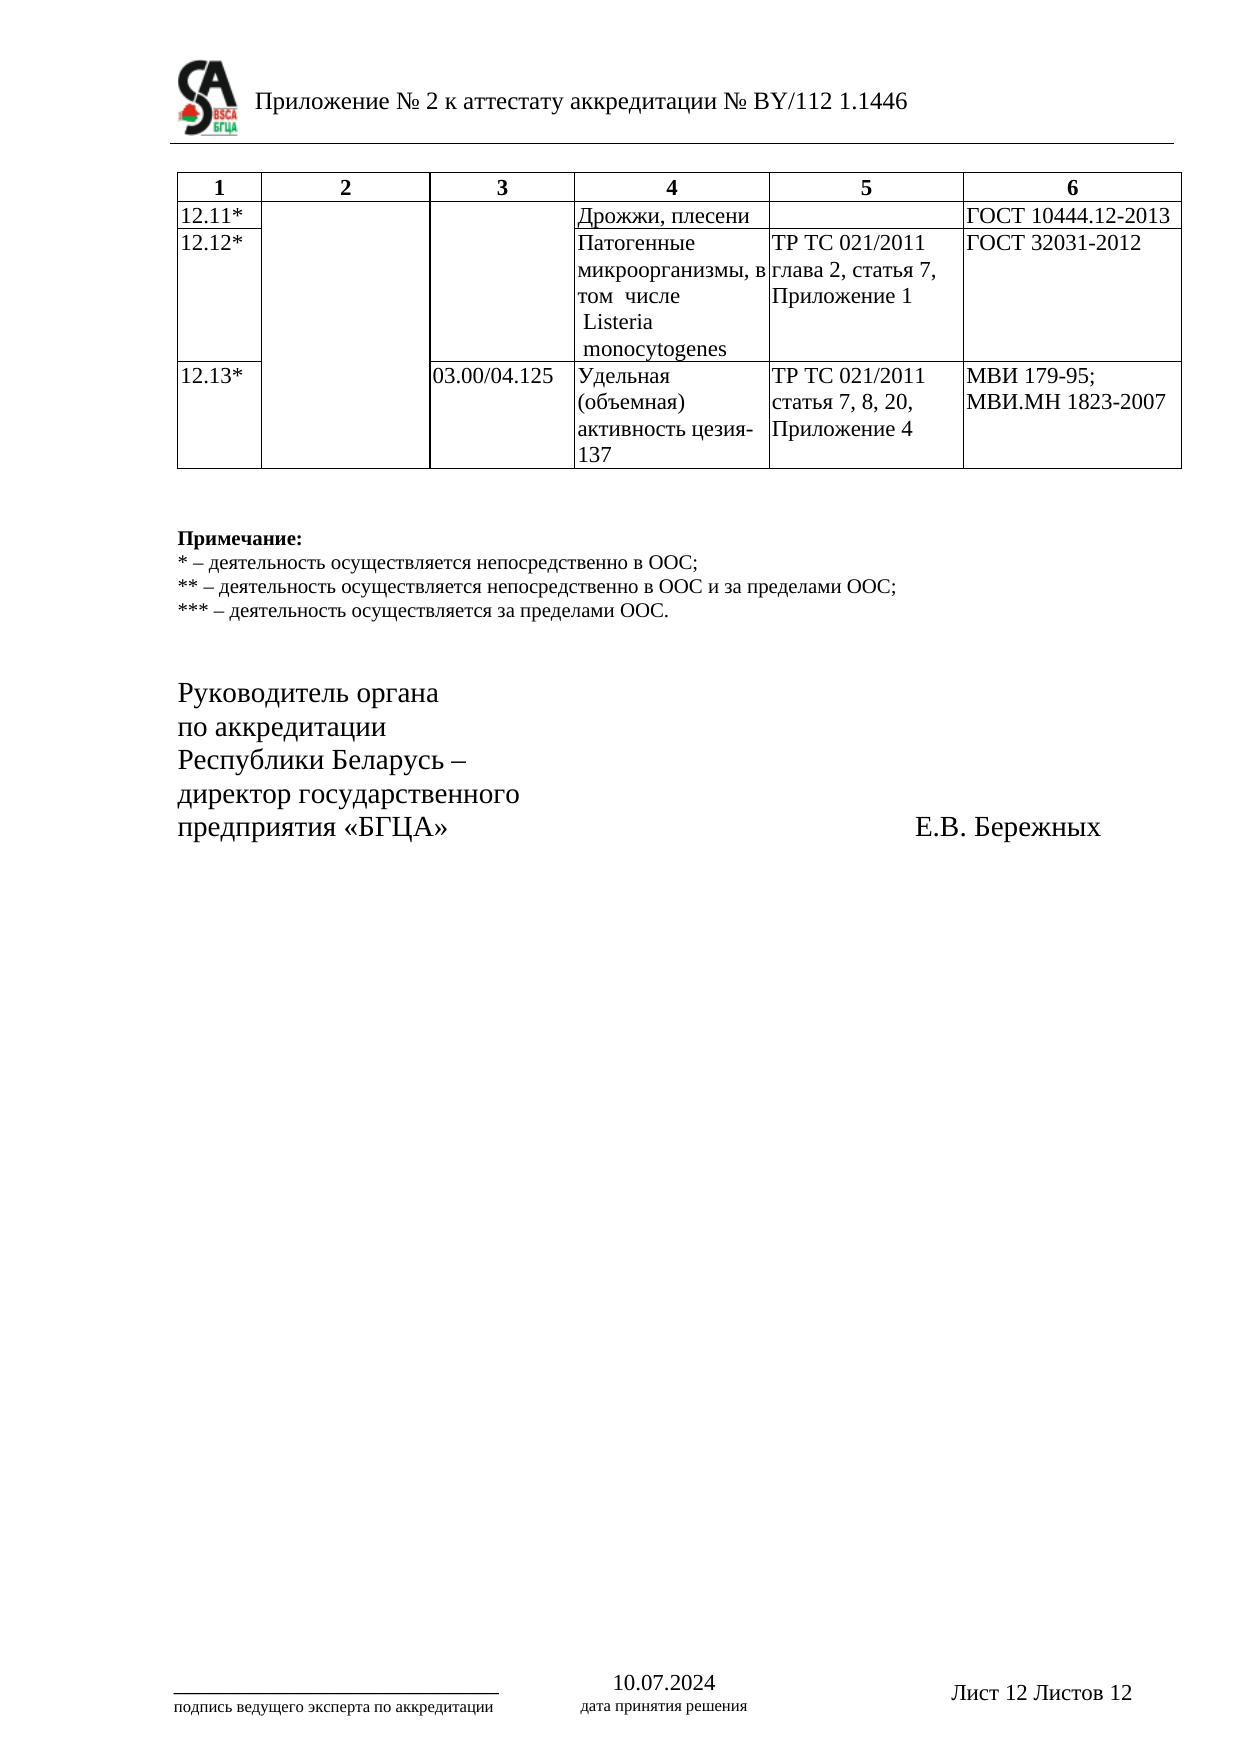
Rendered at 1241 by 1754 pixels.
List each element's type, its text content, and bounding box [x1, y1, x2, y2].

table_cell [770, 202, 963, 228]
table_cell 12.12* [178, 229, 261, 361]
picture [177, 59, 239, 136]
table_cell Патогенные микроорганизмы, в том числе Listeria monocytogenes [575, 229, 769, 361]
text по аккредитации [177, 709, 1181, 742]
table_header 5 [770, 173, 963, 201]
table_cell 12.13* [178, 362, 261, 467]
table_header 3 [431, 173, 574, 201]
text предприятия «БГЦА» Е.В. Бережных [177, 809, 1181, 843]
text * – деятельность осуществляется непосредственно в ООС; ** – деятельность осуществляется непосредственно в ООС и за пределами ООС; *** – деятельность осуществляется за пределами ООС. [177, 550, 1181, 622]
table_cell Удельная (объемная) активность цезия-137 [575, 362, 769, 467]
table_cell ТР ТС 021/2011 статья 7, 8, 20, Приложение 4 [770, 362, 963, 467]
table_header 1 [178, 173, 261, 201]
table_cell 12.11* [178, 202, 261, 228]
table_header 6 [964, 173, 1181, 201]
text Руководитель органа [177, 675, 1181, 709]
table_cell ГОСТ 32031-2012 [964, 229, 1181, 361]
table_header 2 [262, 173, 429, 201]
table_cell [770, 229, 963, 361]
table_cell МВИ 179-95; МВИ.МН 1823-2007 [964, 362, 1181, 467]
table_cell ГОСТ 10444.12-2013 [964, 202, 1181, 228]
text Республики Беларусь – [177, 742, 1181, 776]
table_cell 03.00/04.125 [431, 362, 574, 467]
text Примечание: [177, 526, 1181, 550]
table_header 4 [575, 173, 769, 201]
text директор государственного [177, 776, 1181, 809]
table_cell Дрожжи, плесени [575, 202, 769, 228]
